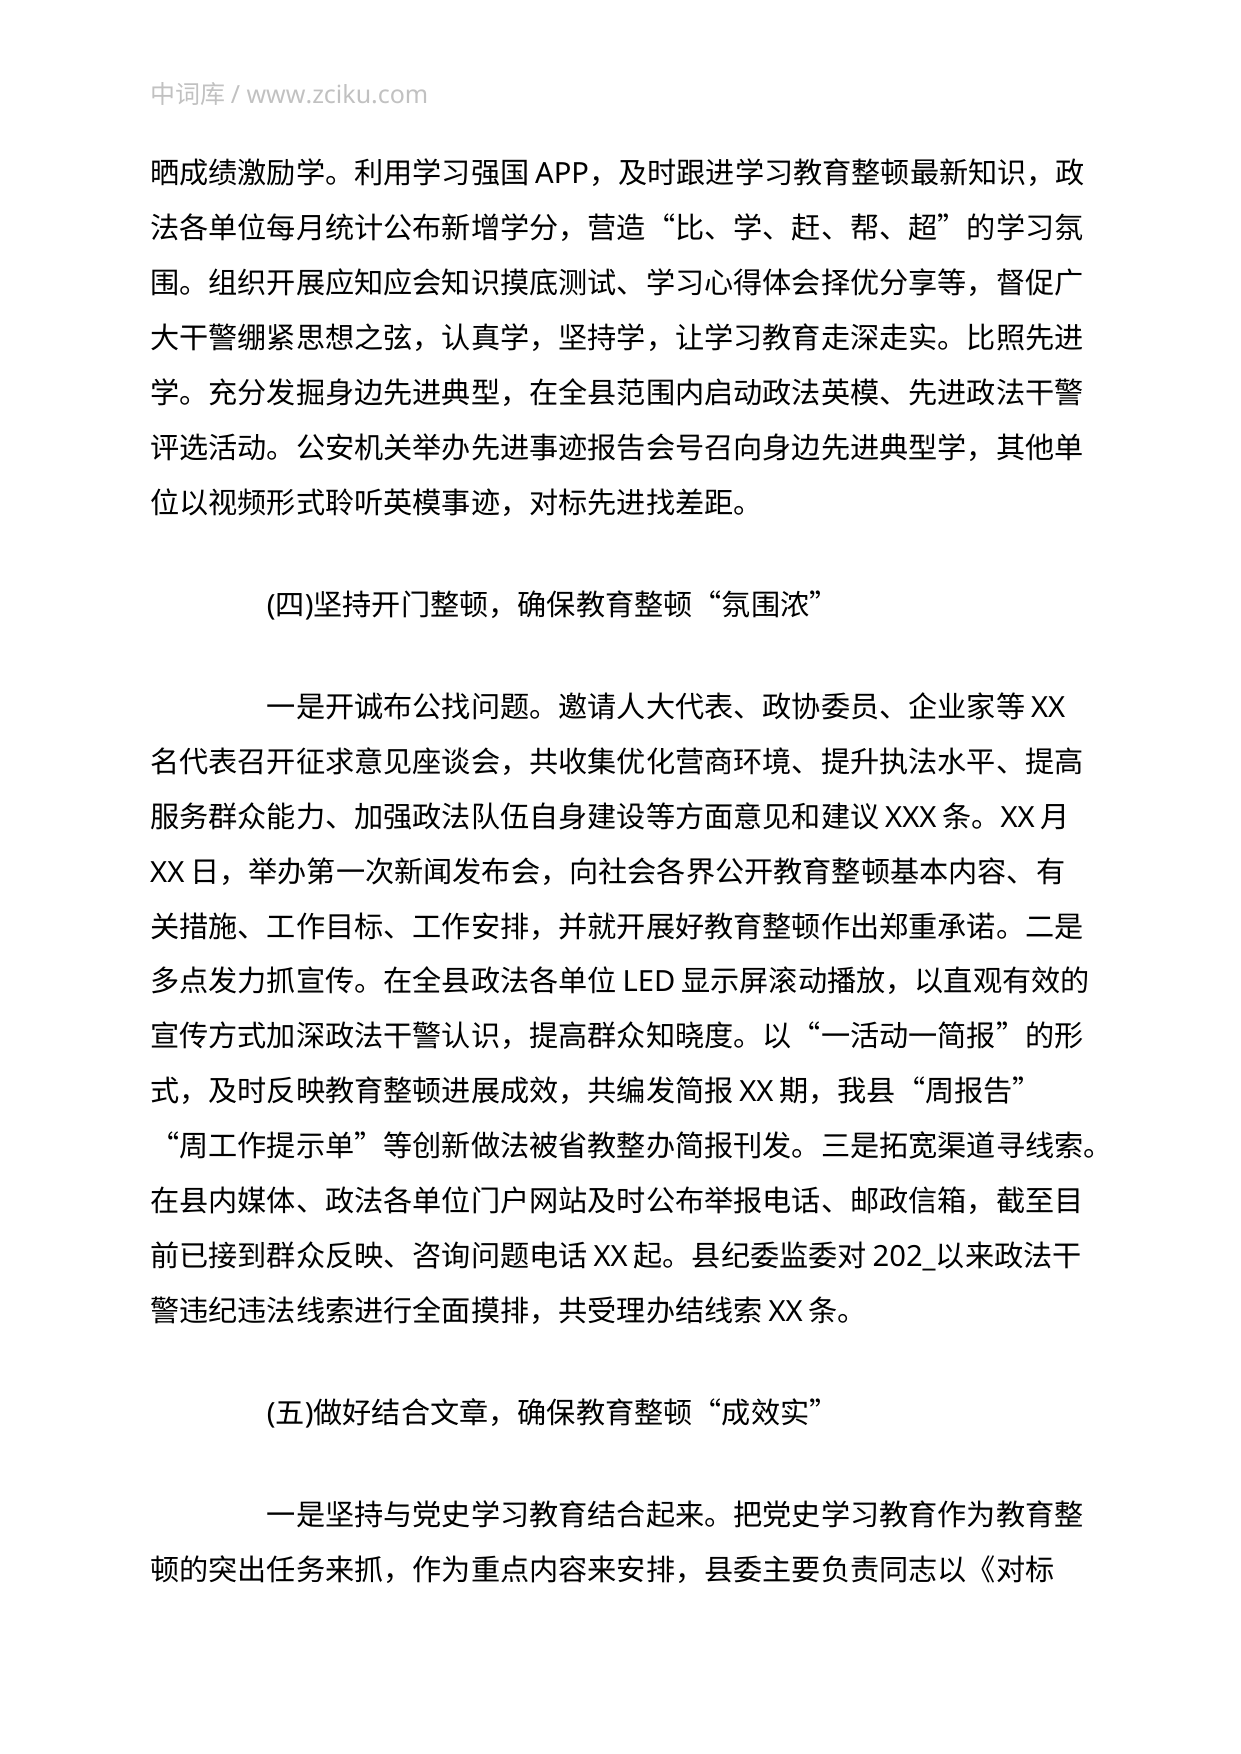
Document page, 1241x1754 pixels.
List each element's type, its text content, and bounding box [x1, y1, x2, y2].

text (四)坚持开门整顿，确保教育整顿“氛围浓” [150, 581, 1090, 624]
text 一是开诚布公找问题。邀请人大代表、政协委员、企业家等XX名代表召开征求意见座谈会，共收集优化营商环境、提升执法水平、提高服务群众能力、加强政法队伍自身建设等方面意见和建议XXX条。XX月XX日，举办第一次新闻发布会，向社会各界公开教育整顿基本内容、有关措施、工作目标、工作安排，并就开展好教育整顿作出郑重承诺。二是多点发力抓宣传。在全县政法各单位LED显示屏滚动播放，以直观有效的宣传方式加深政法干警认识，提高群众知晓度。以“一活动一简报”的形式，及时反映教育整顿进展成效，共编发简报XX期，我县“周报告” “周工作提示单”等创新做法被省教整办简报刊发。三是拓宽渠道寻线索。在县内媒体、政法各单位门户网站及时公布举报电话、邮政信箱，截至目前已接到群众反映、咨询问题电话XX起。县纪委监委对202_以来政法干警违纪违法线索进行全面摸排，共受理办结线索XX条。 [150, 683, 1090, 1330]
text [150, 150, 1090, 522]
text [150, 1492, 1090, 1589]
text (五)做好结合文章，确保教育整顿“成效实” [150, 1390, 1090, 1432]
